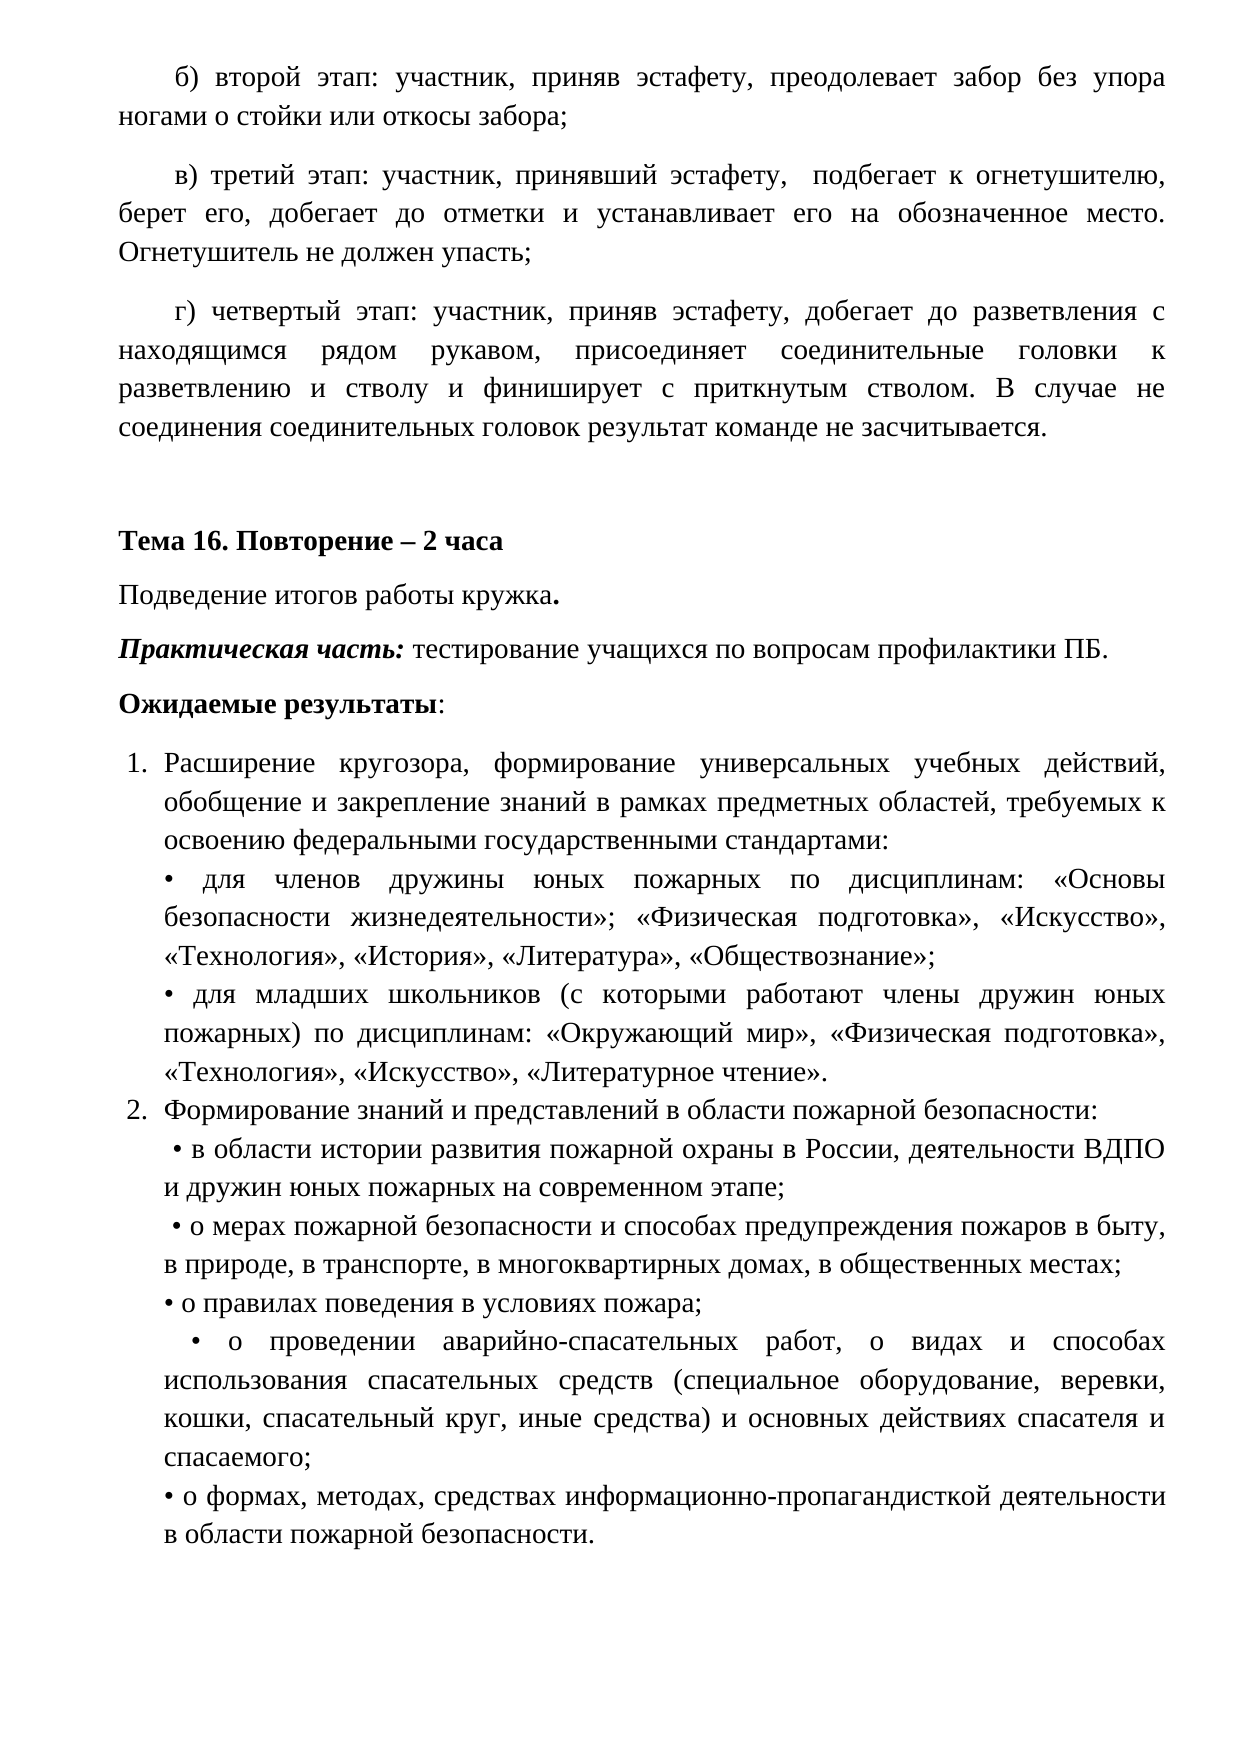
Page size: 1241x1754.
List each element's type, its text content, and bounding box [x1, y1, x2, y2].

text Практическая часть: тестирование учащихся по вопросам профилактики ПБ. [118, 632, 1167, 665]
list • о формах, методах, средствах информационно-пропагандисткой деятельности в области пожарной безопасности. [163, 1478, 1167, 1550]
text Подведение итогов работы кружка. [118, 577, 1167, 611]
list • для членов дружины юных пожарных по дисциплинам: «Основы безопасности жизнедеятельности»; «Физическая подготовка», «Искусство», «Технология», «История», «Литература», «Обществознание»; [163, 861, 1167, 972]
list • о правилах поведения в условиях пожара; [163, 1285, 1167, 1318]
text б) второй этап: участник, приняв эстафету, преодолевает забор без упора ногами о стойки или откосы забора; [118, 59, 1167, 131]
list • о проведении аварийно-спасательных работ, о видах и способах использования спасательных средств (специальное оборудование, веревки, кошки, спасательный круг, иные средства) и основных действиях спасателя и спасаемого; [163, 1323, 1167, 1473]
text г) четвертый этап: участник, приняв эстафету, добегает до разветвления с находящимся рядом рукавом, присоединяет соединительные головки к разветвлению и стволу и финиширует с приткнутым стволом. В случае не соединения соединительных головок результат команде не засчитывается. [118, 293, 1167, 443]
list Расширение кругозора, формирование универсальных учебных действий, обобщение и закрепление знаний в рамках предметных областей, требуемых к освоению федеральными государственными стандартами: [126, 745, 1167, 856]
list • в области истории развития пожарной охраны в России, деятельности ВДПО и дружин юных пожарных на современном этапе; [163, 1131, 1167, 1203]
text в) третий этап: участник, принявший эстафету, подбегает к огнетушителю, берет его, добегает до отметки и устанавливает его на обозначенное место. Огнетушитель не должен упасть; [118, 157, 1167, 268]
text Тема 16. Повторение – 2 часа [118, 523, 1167, 556]
list Формирование знаний и представлений в области пожарной безопасности: [126, 1092, 1167, 1126]
list • для младших школьников (с которыми работают члены дружин юных пожарных) по дисциплинам: «Окружающий мир», «Физическая подготовка», «Технология», «Искусство», «Литературное чтение». [163, 977, 1167, 1087]
text Ожидаемые результаты: [118, 686, 1167, 719]
list • о мерах пожарной безопасности и способах предупреждения пожаров в быту, в природе, в транспорте, в многоквартирных домах, в общественных местах; [163, 1208, 1167, 1280]
